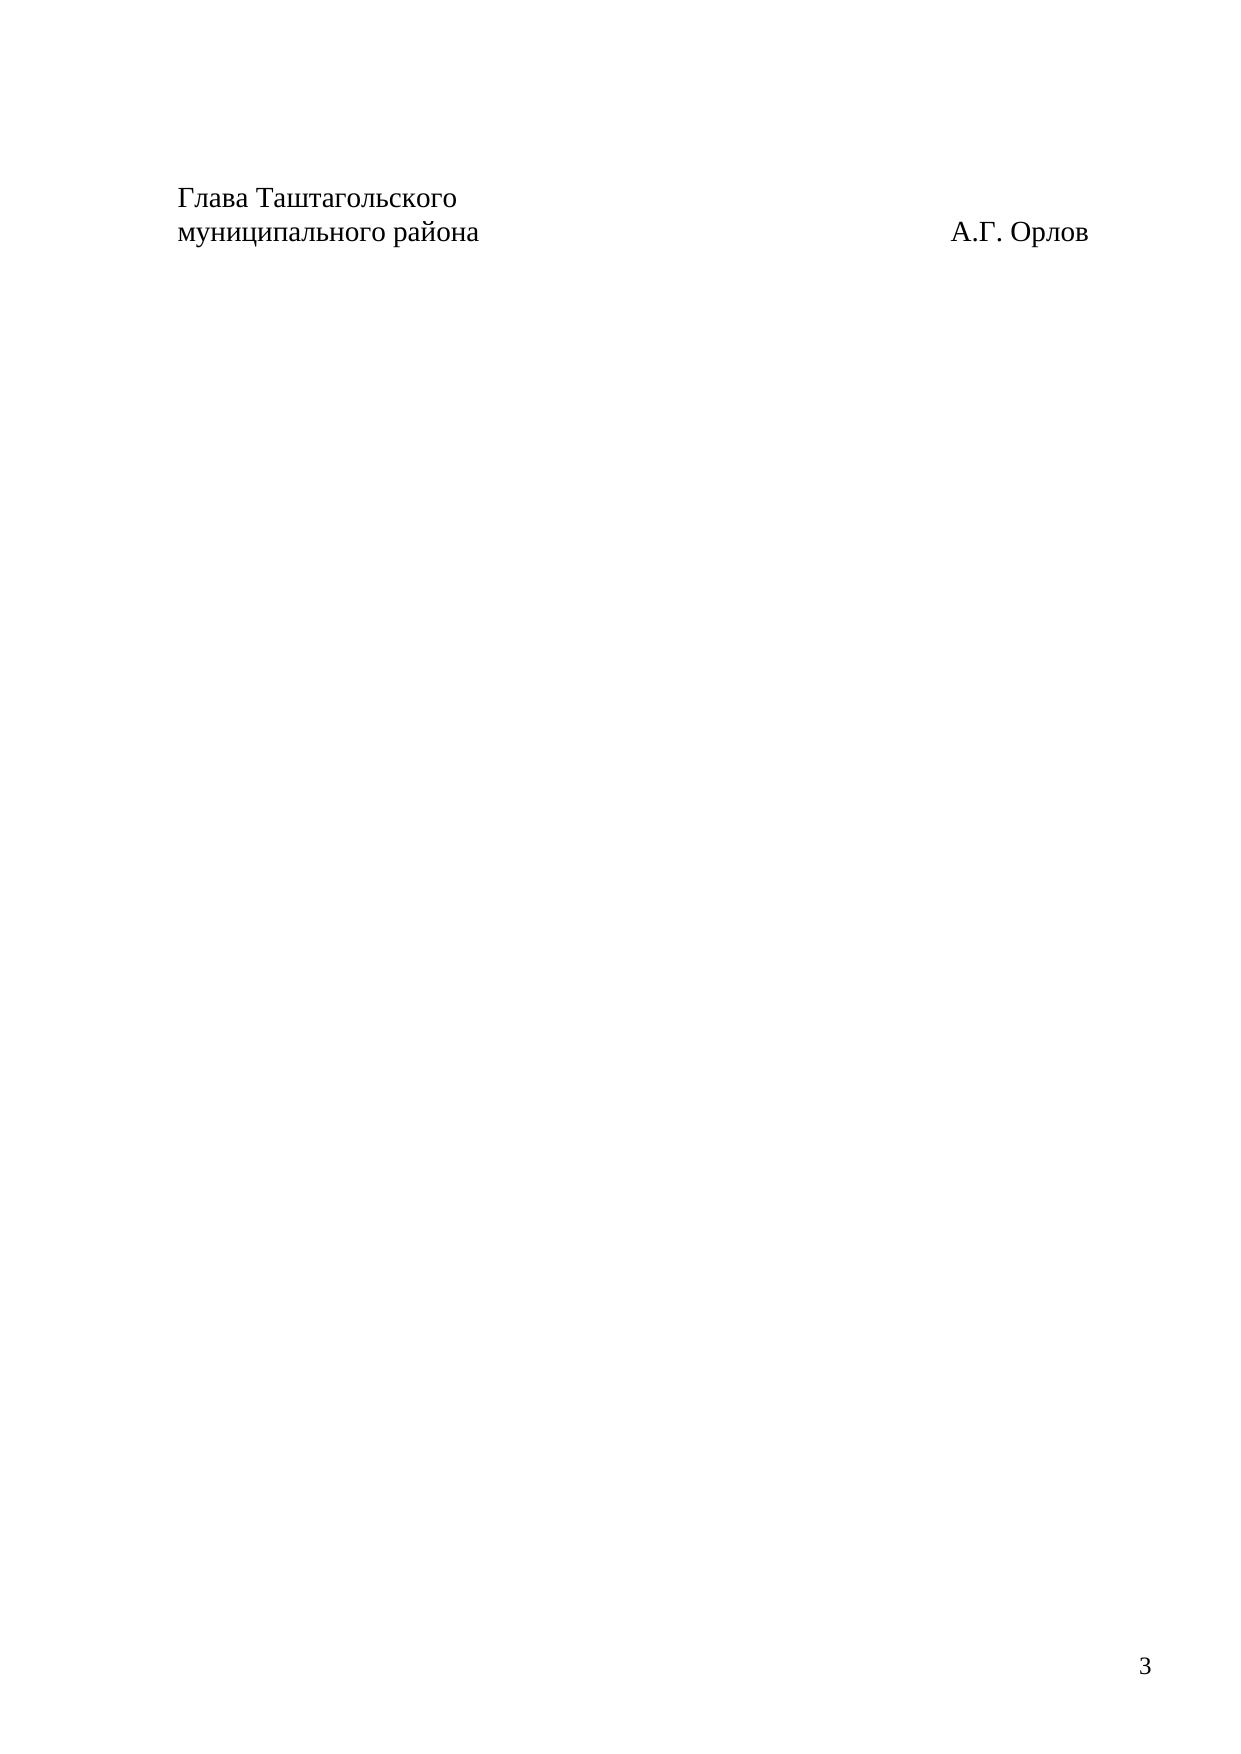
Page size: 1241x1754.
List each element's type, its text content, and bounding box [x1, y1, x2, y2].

text муниципального района А.Г. Орлов [177, 214, 1152, 247]
text Глава Таштагольского [177, 180, 1152, 214]
